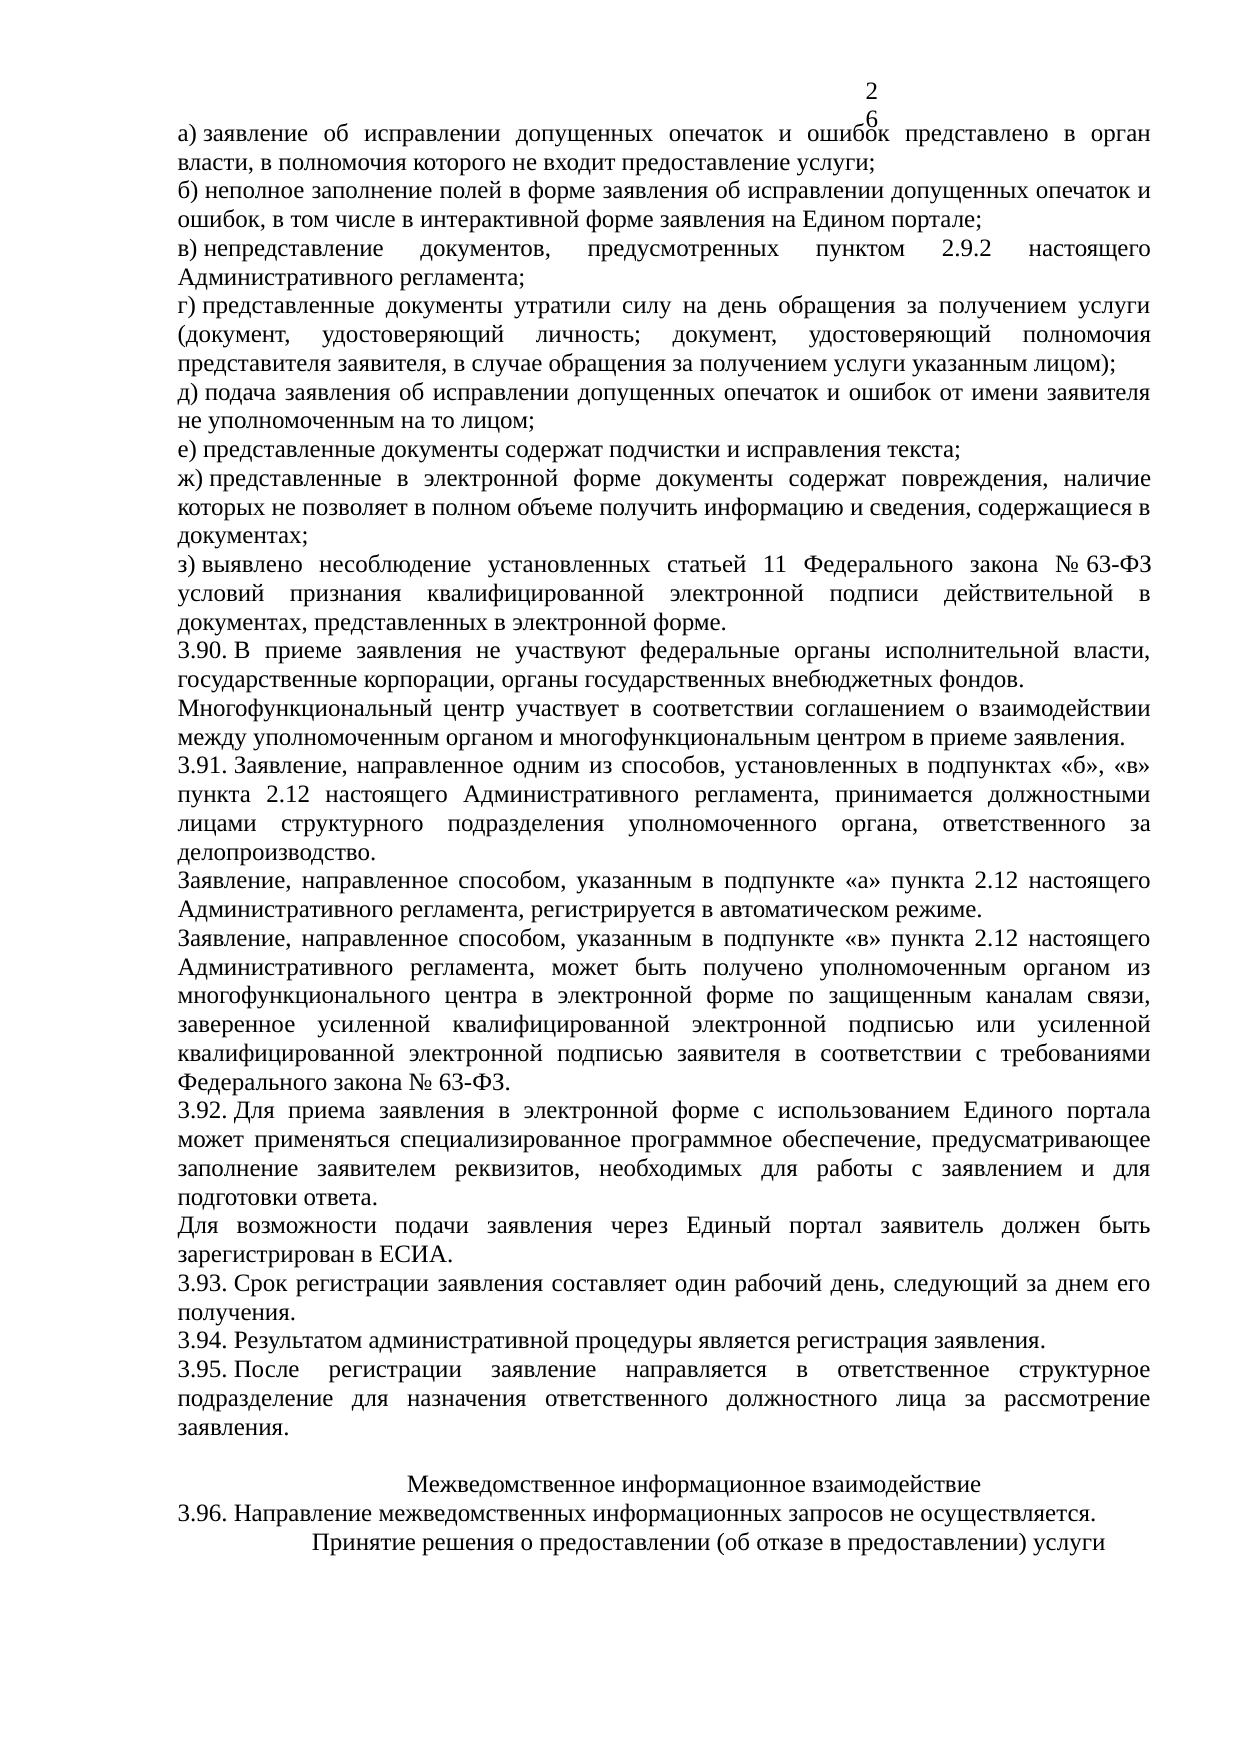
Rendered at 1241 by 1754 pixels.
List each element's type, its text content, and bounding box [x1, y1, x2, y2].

text б) неполное заполнение полей в форме заявления об исправлении допущенных опечаток и ошибок, в том числе в интерактивной форме заявления на Едином портале; [177, 176, 1152, 233]
text 3.96. Направление межведомственных информационных запросов не осуществляется. [177, 1498, 1152, 1527]
text 3.91. Заявление, направленное одним из способов, установленных в подпунктах «б», «в» пункта 2.12 настоящего Административного регламента, принимается должностными лицами структурного подразделения уполномоченного органа, ответственного за делопроизводство. [177, 751, 1152, 866]
text Заявление, направленное способом, указанным в подпункте «в» пункта 2.12 настоящего Административного регламента, может быть получено уполномоченным органом из многофункционального центра в электронной форме по защищенным каналам связи, заверенное усиленной квалифицированной электронной подписью или усиленной квалифицированной электронной подписью заявителя в соответствии с требованиями Федерального закона № 63-ФЗ. [177, 923, 1152, 1096]
text 3.94. Результатом административной процедуры является регистрация заявления. [177, 1326, 1152, 1354]
text д) подача заявления об исправлении допущенных опечаток и ошибок от имени заявителя не уполномоченным на то лицом; [177, 377, 1152, 434]
text 3.93. Срок регистрации заявления составляет один рабочий день, следующий за днем его получения. [177, 1268, 1152, 1326]
text Для возможности подачи заявления через Единый портал заявитель должен быть зарегистрирован в ЕСИА. [177, 1211, 1152, 1268]
text г) представленные документы утратили силу на день обращения за получением услуги (документ, удостоверяющий личность; документ, удостоверяющий полномочия представителя заявителя, в случае обращения за получением услуги указанным лицом); [177, 291, 1152, 377]
text Многофункциональный центр участвует в соответствии соглашением о взаимодействии между уполномоченным органом и многофункциональным центром в приеме заявления. [177, 693, 1152, 751]
text 3.92. Для приема заявления в электронной форме с использованием Единого портала может применяться специализированное программное обеспечение, предусматривающее заполнение заявителем реквизитов, необходимых для работы с заявлением и для подготовки ответа. [177, 1096, 1152, 1211]
text Заявление, направленное способом, указанным в подпункте «а» пункта 2.12 настоящего Административного регламента, регистрируется в автоматическом режиме. [177, 866, 1152, 923]
text з) выявлено несоблюдение установленных статьей 11 Федерального закона № 63-ФЗ условий признания квалифицированной электронной подписи действительной в документах, представленных в электронной форме. [177, 549, 1152, 636]
text 3.90. В приеме заявления не участвуют федеральные органы исполнительной власти, государственные корпорации, органы государственных внебюджетных фондов. [177, 636, 1152, 693]
text Принятие решения о предоставлении (об отказе в предоставлении) услуги [177, 1527, 1152, 1556]
text а) заявление об исправлении допущенных опечаток и ошибок представлено в орган власти, в полномочия которого не входит предоставление услуги; [177, 118, 1152, 176]
text Межведомственное информационное взаимодействие [177, 1469, 1152, 1498]
text в) непредставление документов, предусмотренных пунктом 2.9.2 настоящего Административного регламента; [177, 233, 1152, 291]
text ж) представленные в электронной форме документы содержат повреждения, наличие которых не позволяет в полном объеме получить информацию и сведения, содержащиеся в документах; [177, 463, 1152, 549]
text 3.95. После регистрации заявление направляется в ответственное структурное подразделение для назначения ответственного должностного лица за рассмотрение заявления. [177, 1354, 1152, 1441]
text е) представленные документы содержат подчистки и исправления текста; [177, 434, 1152, 463]
